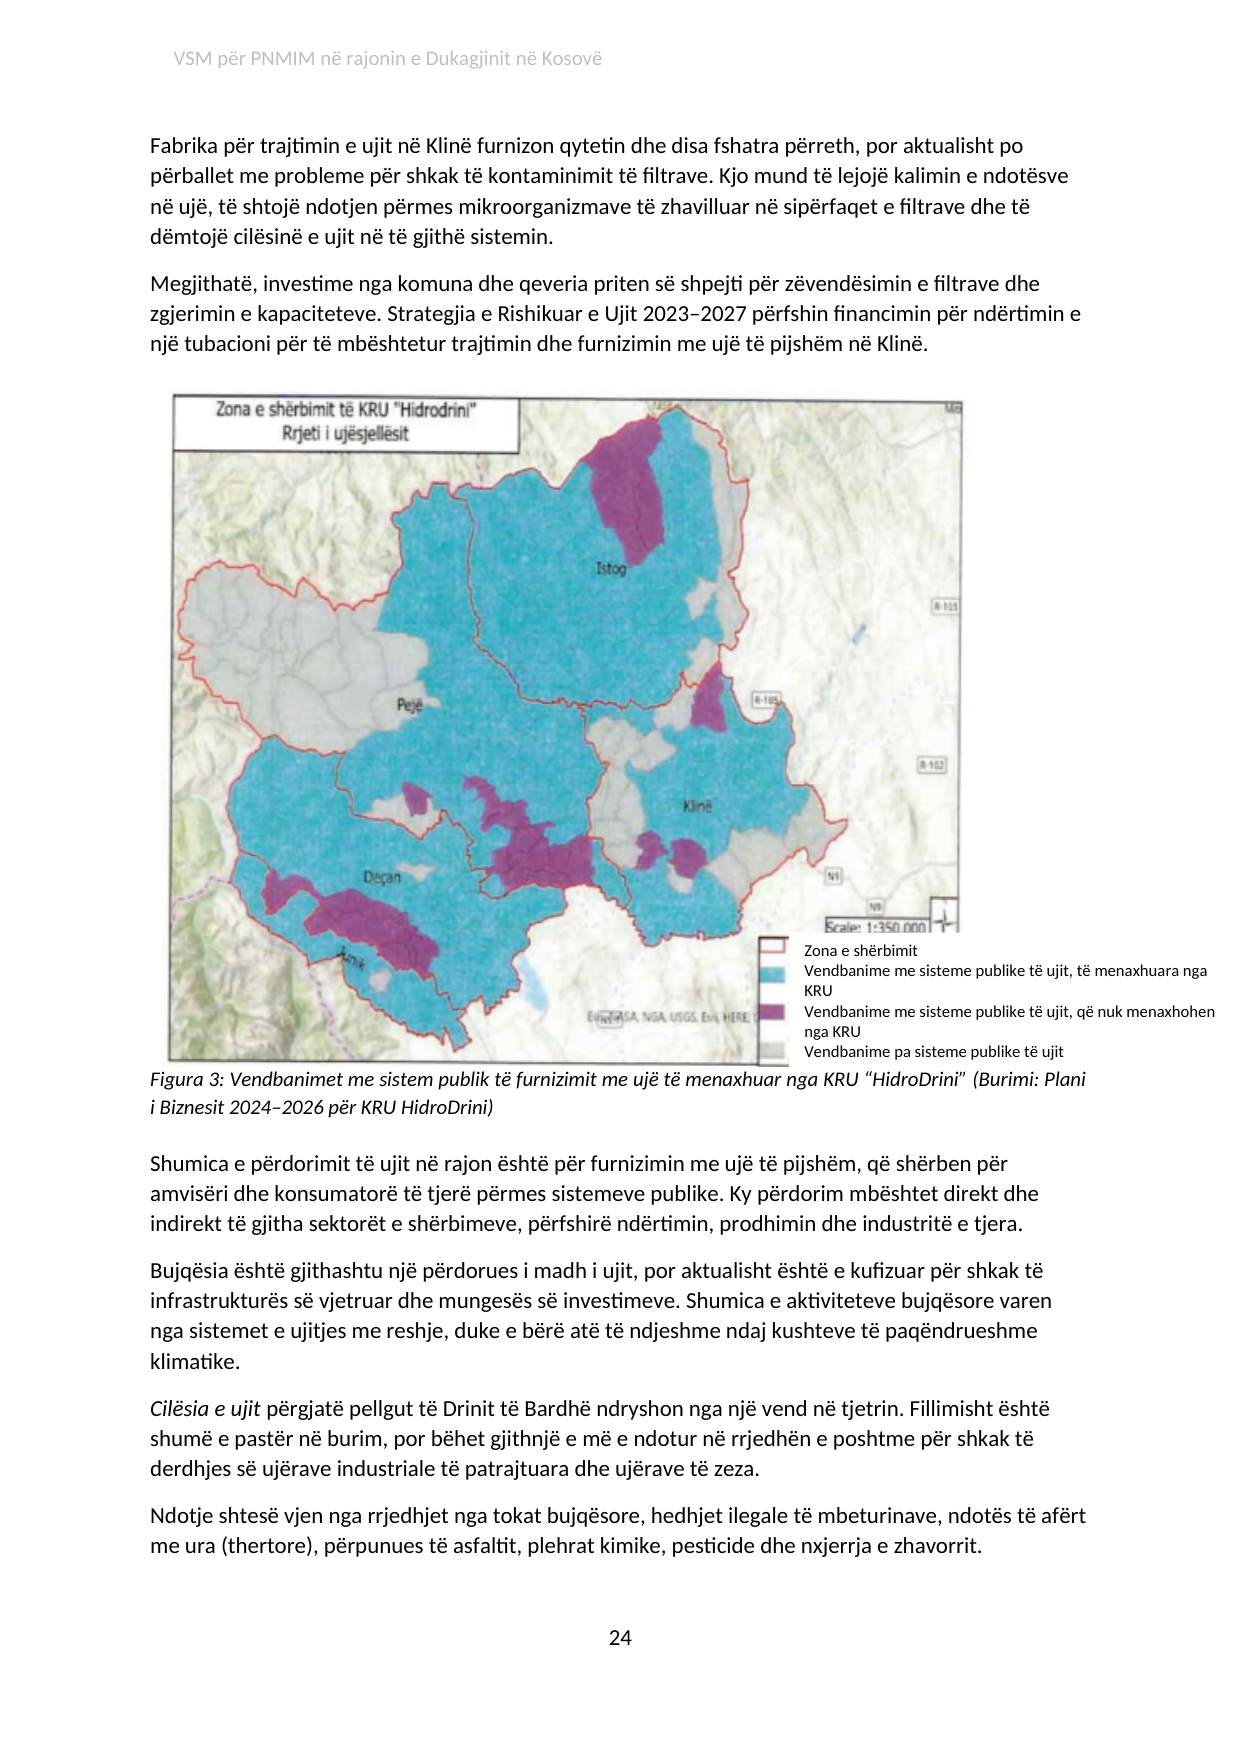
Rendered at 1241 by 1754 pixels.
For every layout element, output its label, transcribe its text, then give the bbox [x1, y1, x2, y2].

text Figura 3: Vendbanimet me sistem publik të furnizimit me ujë të menaxhuar nga KRU “HidroDrini” (Burimi: Plani i Biznesit 2024–2026 për KRU HidroDrini) [150, 1067, 1090, 1119]
text Fabrika për trajtimin e ujit në Klinë furnizon qytetin dhe disa fshatra përreth, por aktualisht po përballet me probleme për shkak të kontaminimit të filtrave. Kjo mund të lejojë kalimin e ndotësve në ujë, të shtojë ndotjen përmes mikroorganizmave të zhavilluar në sipërfaqet e filtrave dhe të dëmtojë cilësinë e ujit në të gjithë sistemin. [150, 131, 1090, 250]
text Bujqësia është gjithashtu një përdorues i madh i ujit, por aktualisht është e kufizuar për shkak të infrastrukturës së vjetruar dhe mungesës së investimeve. Shumica e aktiviteteve bujqësore varen nga sistemet e ujitjes me reshje, duke e bërë atë të ndjeshme ndaj kushteve të paqëndrueshme klimatike. [150, 1256, 1090, 1375]
picture [150, 377, 979, 1067]
text Shumica e përdorimit të ujit në rajon është për furnizimin me ujë të pijshëm, që shërben për amvisëri dhe konsumatorë të tjerë përmes sistemeve publike. Ky përdorim mbështet direkt dhe indirekt të gjitha sektorët e shërbimeve, përfshirë ndërtimin, prodhimin dhe industritë e tjera. [150, 1149, 1090, 1237]
text Megjithatë, investime nga komuna dhe qeveria priten së shpejti për zëvendësimin e filtrave dhe zgjerimin e kapaciteteve. Strategjia e Rishikuar e Ujit 2023–2027 përfshin financimin për ndërtimin e një tubacioni për të mbështetur trajtimin dhe furnizimin me ujë të pijshëm në Klinë. [150, 269, 1090, 357]
text Ndotje shtesë vjen nga rrjedhjet nga tokat bujqësore, hedhjet ilegale të mbeturinave, ndotës të afërt me ura (thertore), përpunues të asfaltit, plehrat kimike, pesticide dhe nxjerrja e zhavorrit. [150, 1501, 1090, 1559]
text Cilësia e ujit përgjatë pellgut të Drinit të Bardhë ndryshon nga një vend në tjetrin. Fillimisht është shumë e pastër në burim, por bëhet gjithnjë e më e ndotur në rrjedhën e poshtme për shkak të derdhjes së ujërave industriale të patrajtuara dhe ujërave të zeza. [150, 1394, 1090, 1482]
